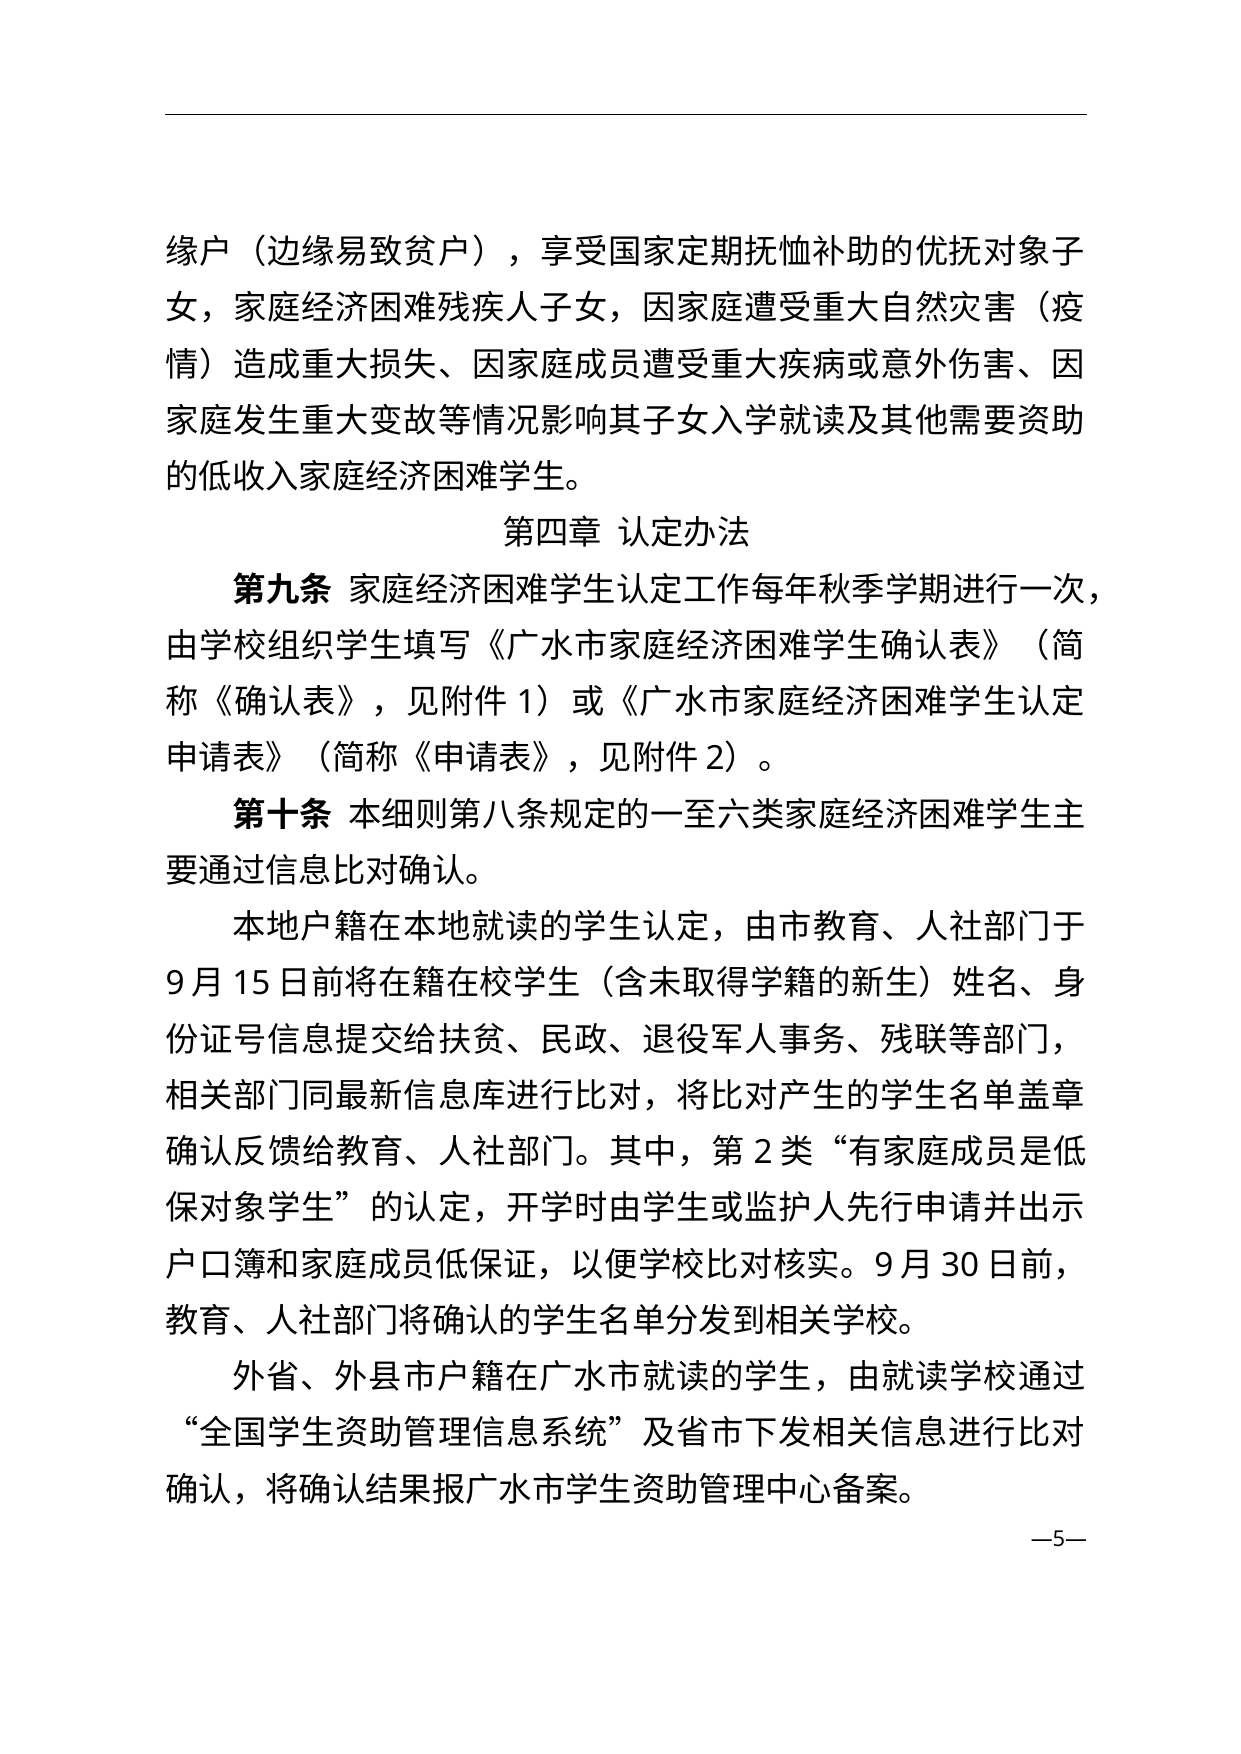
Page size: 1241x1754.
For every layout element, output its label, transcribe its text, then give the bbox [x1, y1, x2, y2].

text 第四章 认定办法 [165, 500, 1087, 556]
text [165, 218, 1087, 500]
text 外省、外县市户籍在广水市就读的学生，由就读学校通过“全国学生资助管理信息系统”及省市下发相关信息进行比对确认，将确认结果报广水市学生资助管理中心备案。 [165, 1343, 1087, 1512]
text 第十条 本细则第八条规定的一至六类家庭经济困难学生主要通过信息比对确认。 [165, 781, 1087, 893]
text 第九条 家庭经济困难学生认定工作每年秋季学期进行一次，由学校组织学生填写《广水市家庭经济困难学生确认表》（简称《确认表》，见附件1）或《广水市家庭经济困难学生认定申请表》（简称《申请表》，见附件2）。 [165, 556, 1087, 781]
text 本地户籍在本地就读的学生认定，由市教育、人社部门于9月15日前将在籍在校学生（含未取得学籍的新生）姓名、身份证号信息提交给扶贫、民政、退役军人事务、残联等部门，相关部门同最新信息库进行比对，将比对产生的学生名单盖章确认反馈给教育、人社部门。其中，第2类“有家庭成员是低保对象学生”的认定，开学时由学生或监护人先行申请并出示户口簿和家庭成员低保证，以便学校比对核实。9月30日前，教育、人社部门将确认的学生名单分发到相关学校。 [165, 893, 1087, 1343]
